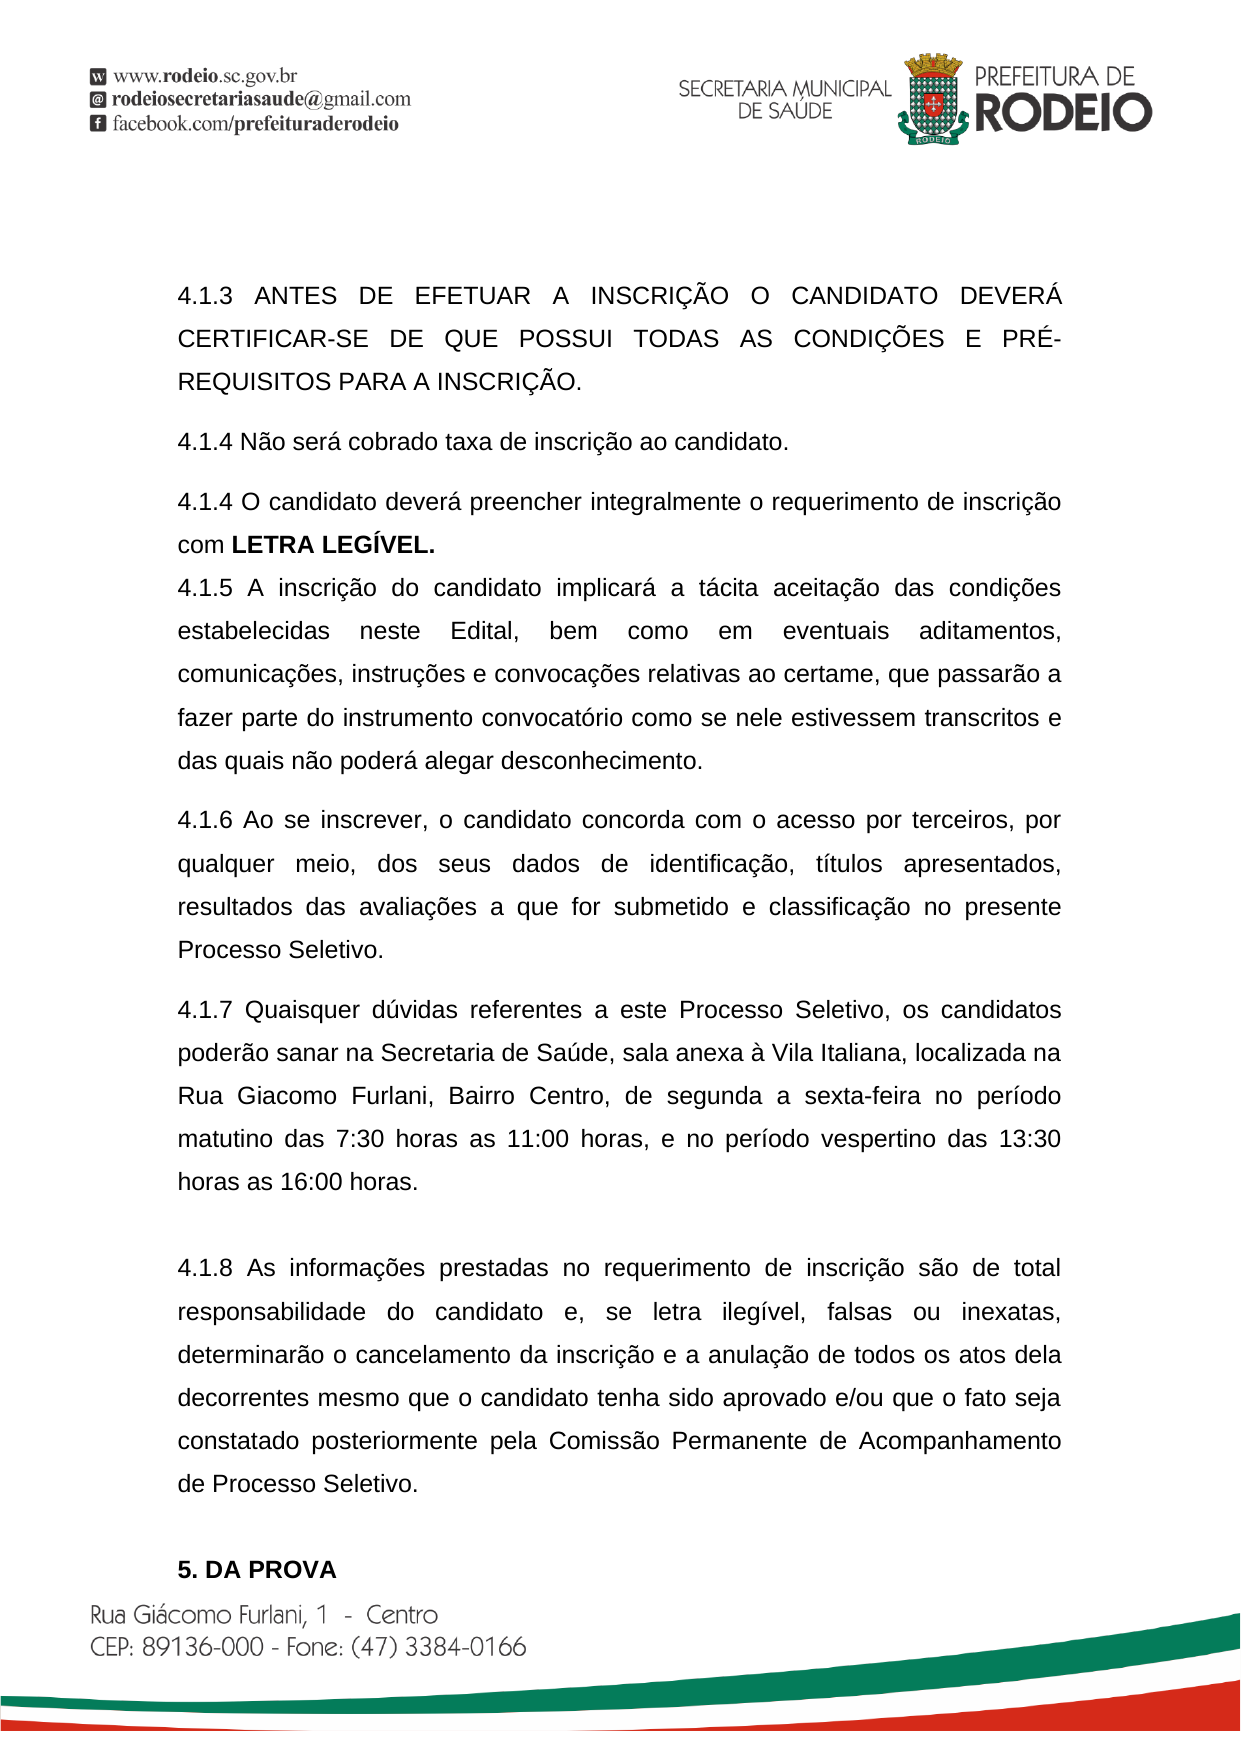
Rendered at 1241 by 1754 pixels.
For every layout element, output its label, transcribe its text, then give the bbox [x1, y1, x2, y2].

text 4.1.4 Não será cobrado taxa de inscrição ao candidato. [177, 427, 1063, 456]
picture [0, 43, 1241, 181]
text 5. DA PROVA [177, 1555, 1063, 1584]
text 4.1.6 Ao se inscrever, o candidato concorda com o acesso por terceiros, por qualquer meio, dos seus dados de identificação, títulos apresentados, resultados das avaliações a que for submetido e classificação no presente Processo Seletivo. [177, 805, 1063, 963]
text 4.1.4 O candidato deverá preencher integralmente o requerimento de inscrição com LETRA LEGÍVEL. [177, 487, 1063, 559]
picture [0, 1603, 1241, 1731]
text 4.1.8 As informações prestadas no requerimento de inscrição são de total responsabilidade do candidato e, se letra ilegível, falsas ou inexatas, determinarão o cancelamento da inscrição e a anulação de todos os atos dela decorrentes mesmo que o candidato tenha sido aprovado e/ou que o fato seja constatado posteriormente pela Comissão Permanente de Acompanhamento de Processo Seletivo. [177, 1253, 1063, 1498]
text 4.1.3 ANTES DE EFETUAR A INSCRIÇÃO O CANDIDATO DEVERÁ CERTIFICAR-SE DE QUE POSSUI TODAS AS CONDIÇÕES E PRÉ-REQUISITOS PARA A INSCRIÇÃO. [177, 281, 1063, 396]
text 4.1.5 A inscrição do candidato implicará a tácita aceitação das condições estabelecidas neste Edital, bem como em eventuais aditamentos, comunicações, instruções e convocações relativas ao certame, que passarão a fazer parte do instrumento convocatório como se nele estivessem transcritos e das quais não poderá alegar desconhecimento. [177, 573, 1063, 774]
text 4.1.7 Quaisquer dúvidas referentes a este Processo Seletivo, os candidatos poderão sanar na Secretaria de Saúde, sala anexa à Vila Italiana, localizada na Rua Giacomo Furlani, Bairro Centro, de segunda a sexta-feira no período matutino das 7:30 horas as 11:00 horas, e no período vespertino das 13:30 horas as 16:00 horas. [177, 994, 1063, 1196]
